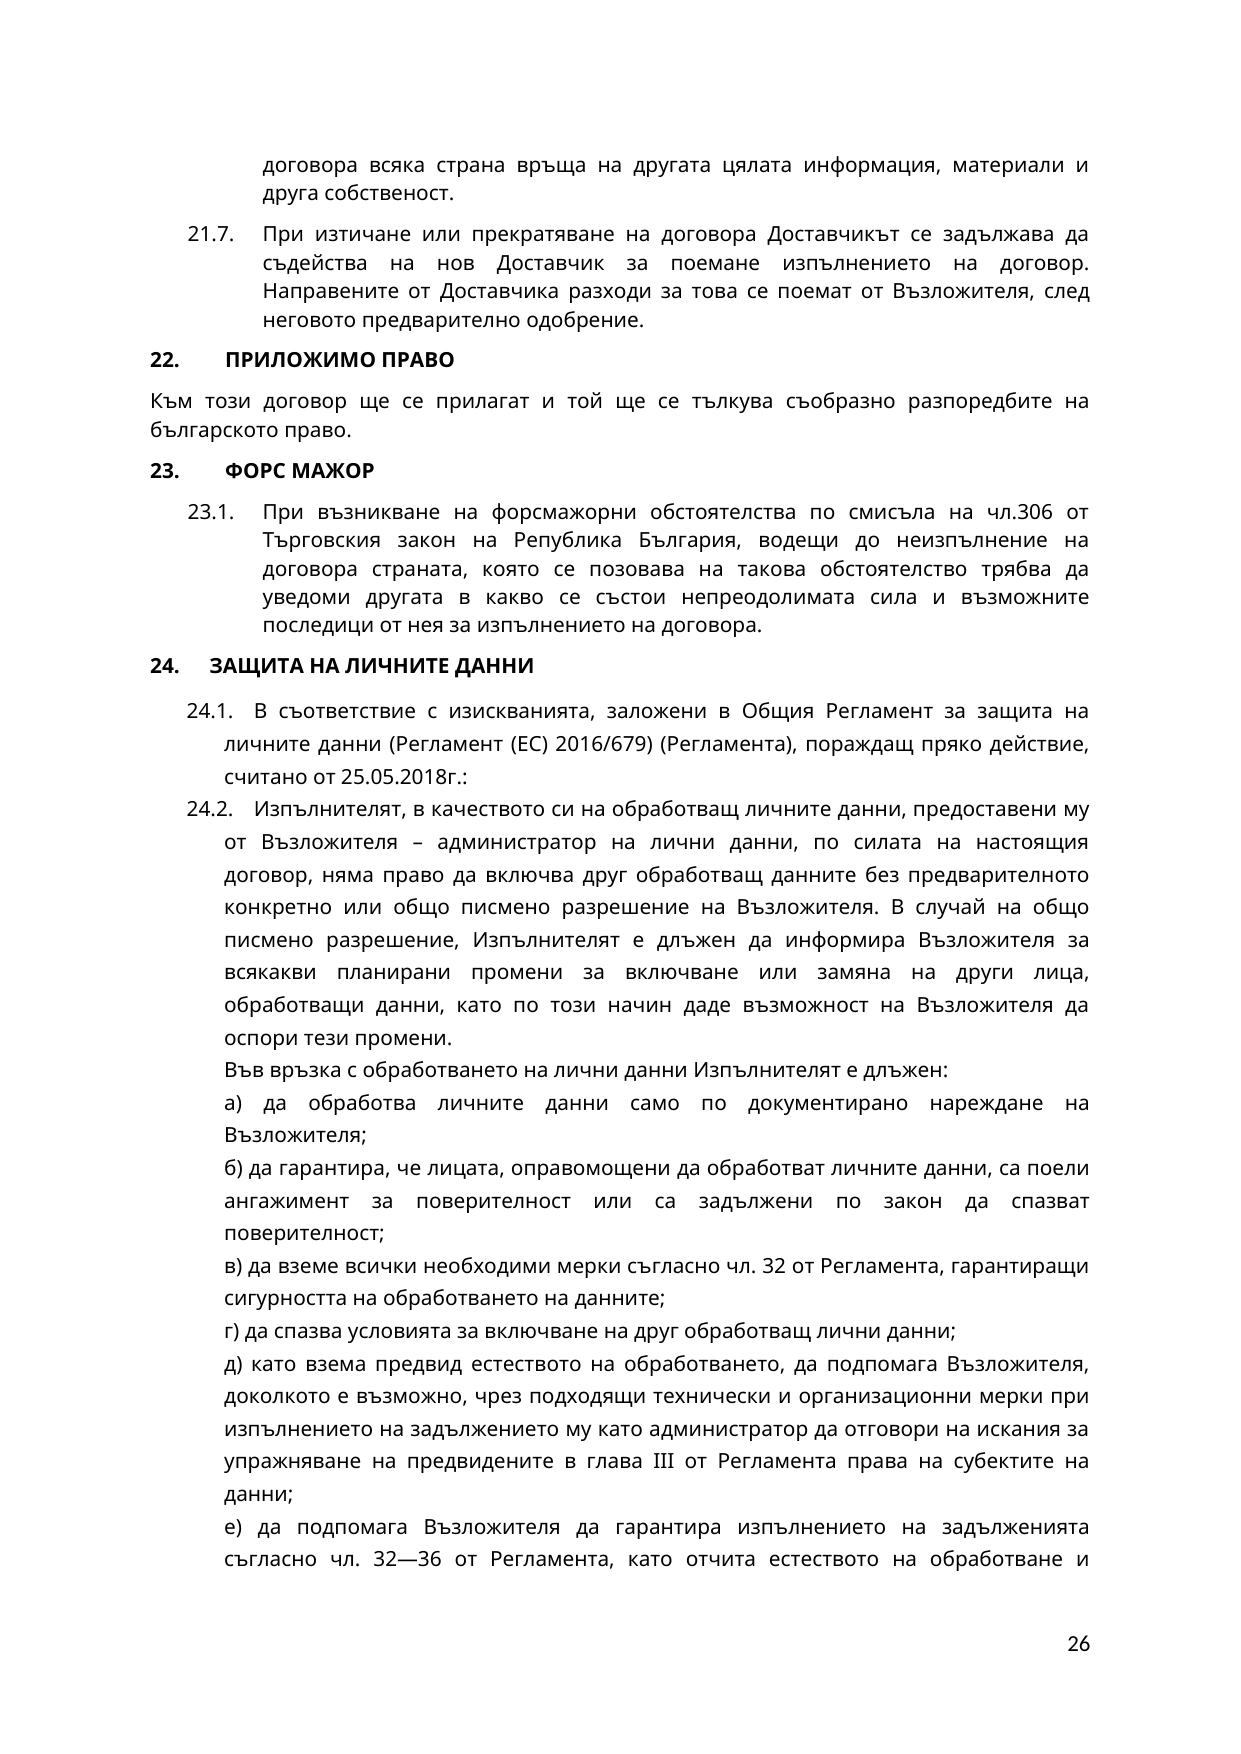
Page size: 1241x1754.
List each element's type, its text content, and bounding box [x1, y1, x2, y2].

text д) като взема предвид естеството на обработването, да подпомага Възложителя, доколкото е възможно, чрез подходящи технически и организационни мерки при изпълнението на задължението му като администратор да отговори на искания за упражняване на предвидените в глава III от Регламента права на субектите на данни; [224, 1349, 1090, 1508]
text в) да вземе всички необходими мерки съгласно чл. 32 от Регламента, гарантиращи сигурността на обработването на данните; [224, 1251, 1090, 1312]
list Изпълнителят, в качеството си на обработващ личните данни, предоставени му от Възложителя – администратор на лични данни, по силата на настоящия договор, няма право да включва друг обработващ данните без предварителното конкретно или общо писмено разрешение на Възложителя. В случай на общо писмено разрешение, Изпълнителят е длъжен да информира Възложителя за всякакви планирани промени за включване или замяна на други лица, обработващи данни, като по този начин даде възможност на Възложителя да оспори тези промени. [186, 794, 1090, 1051]
list ПРИЛОЖИМО ПРАВО [150, 346, 1090, 374]
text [224, 1512, 1090, 1573]
list ЗАЩИТА НА ЛИЧНИТЕ ДАННИ [150, 652, 1090, 680]
text б) да гарантира, че лицата, оправомощени да обработват личните данни, са поели ангажимент за поверителност или са задължени по закон да спазват поверителност; [224, 1153, 1090, 1247]
text a) да обработва личните данни само по документирано нареждане на Възложителя; [224, 1088, 1090, 1149]
text Във връзка с обработването на лични данни Изпълнителят е длъжен: [224, 1055, 1090, 1084]
list ФОРС МАЖОР [150, 456, 1090, 484]
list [187, 150, 1090, 207]
text Към този договор ще се прилагат и той ще се тълкува съобразно разпоредбите на българското право. [150, 387, 1090, 443]
text г) да спазва условията за включване на друг обработващ лични данни; [224, 1316, 1090, 1344]
list При възникване на форсмажорни обстоятелства по смисъла на чл.306 от Търговския закон на Република България, водещи до неизпълнение на договора страната, която се позовава на такова обстоятелство трябва да уведоми другата в какво се състои непреодолимата сила и възможните последици от нея за изпълнението на договора. [187, 497, 1090, 639]
list В съответствие с изискванията, заложени в Общия Регламент за защита на личните данни (Регламент (ЕС) 2016/679) (Регламента), пораждащ пряко действие, считано от 25.05.2018г.: [186, 697, 1090, 790]
list При изтичане или прекратяване на договора Доставчикът се задължава да съдейства на нов Доставчик за поемане изпълнението на договор. Направените от Доставчика разходи за това се поемат от Възложителя, след неговото предварително одобрение. [187, 219, 1090, 333]
